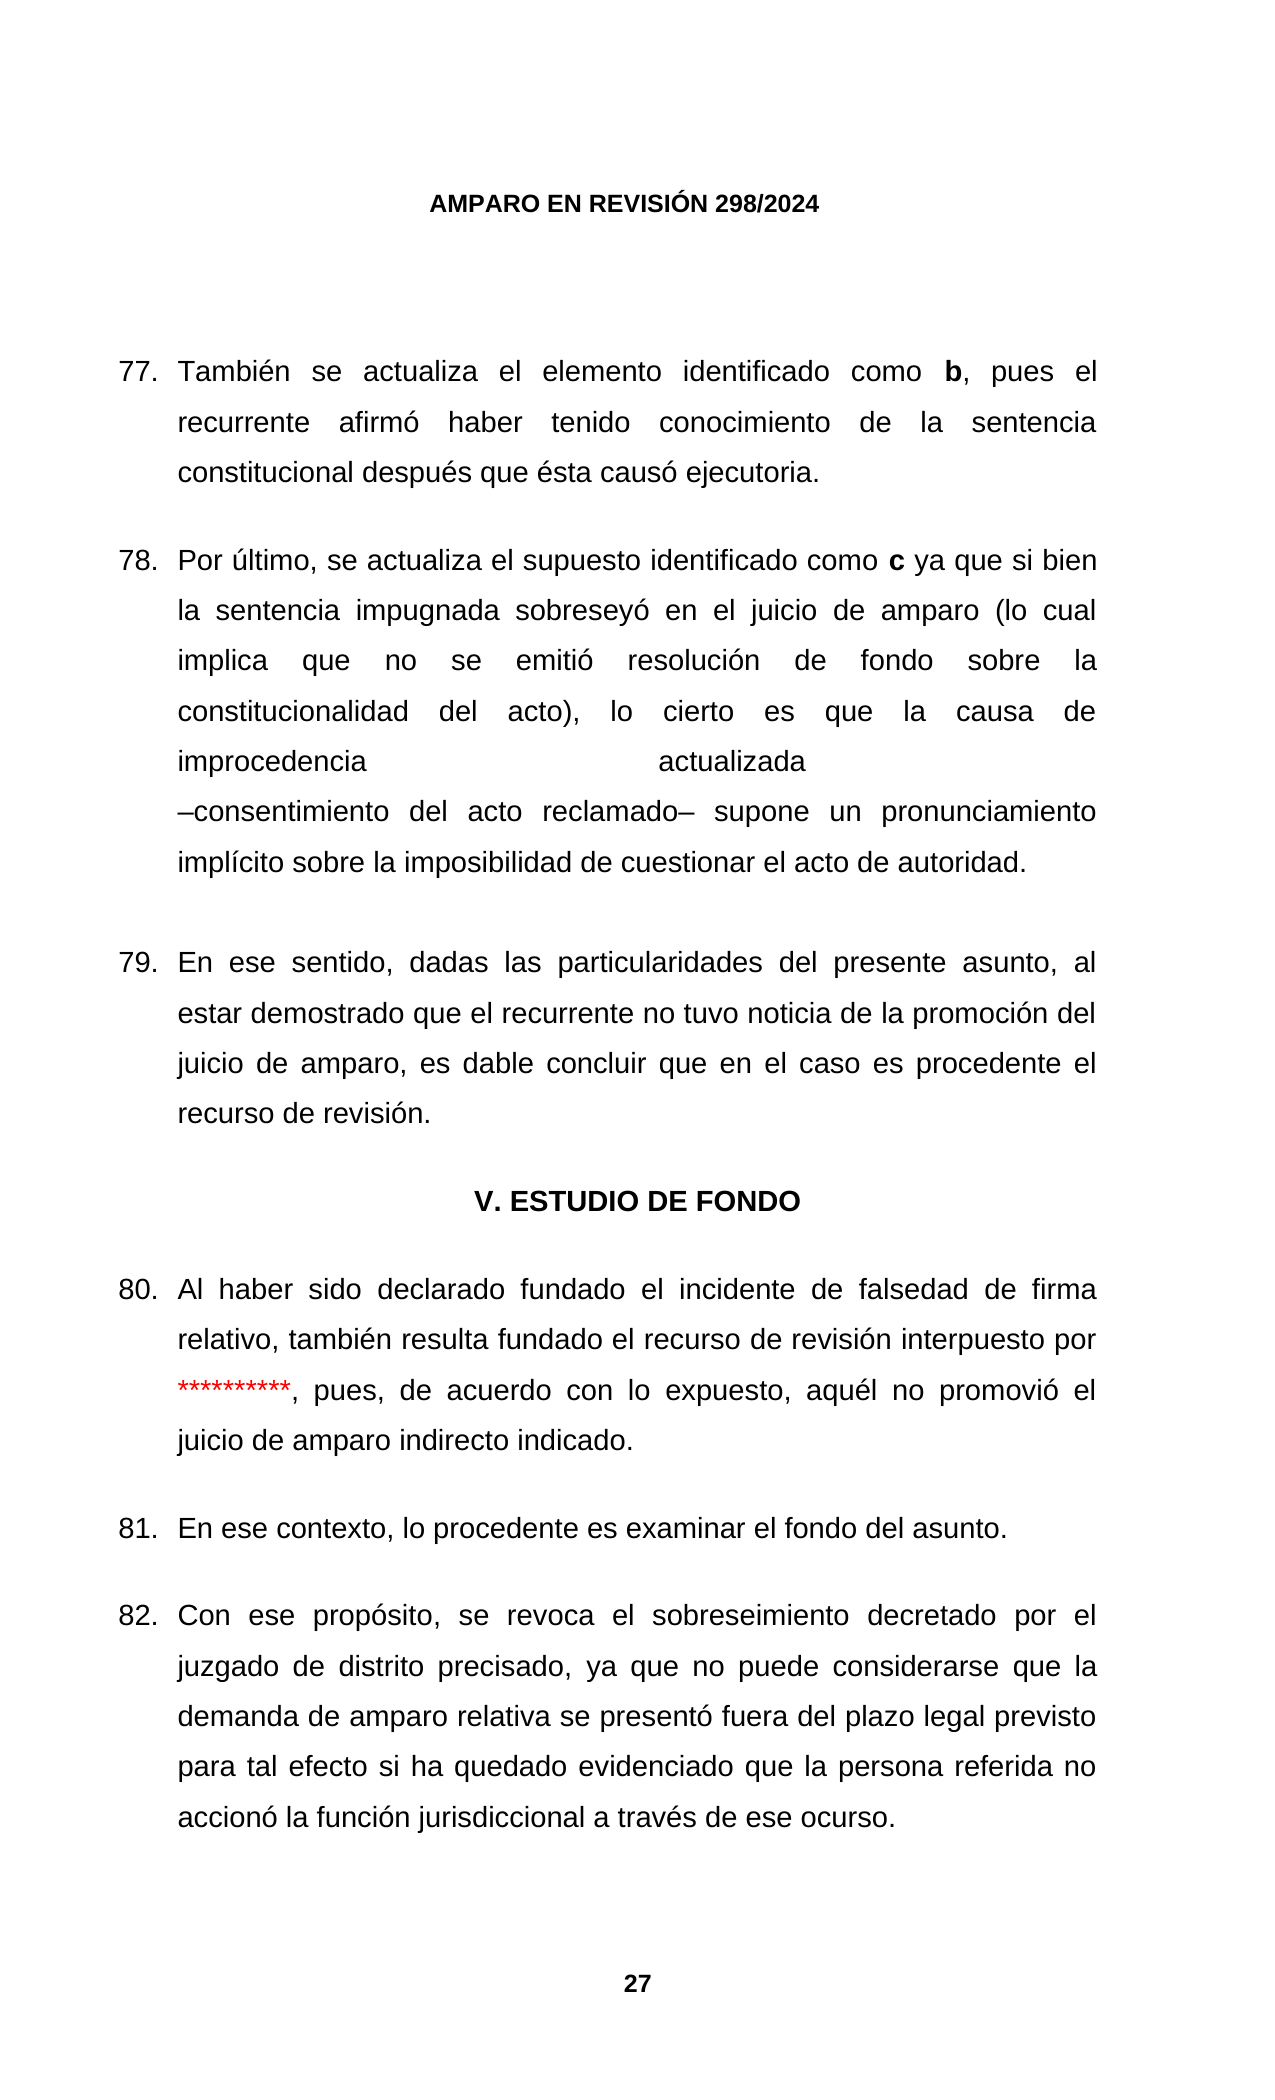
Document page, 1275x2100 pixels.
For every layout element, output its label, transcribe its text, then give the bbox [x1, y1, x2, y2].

list Con ese propósito, se revoca el sobreseimiento decretado por el juzgado de distrito precisado, ya que no puede considerarse que la demanda de amparo relativa se presentó fuera del plazo legal previsto para tal efecto si ha quedado evidenciado que la persona referida no accionó la función jurisdiccional a través de ese ocurso. [118, 1598, 1098, 1833]
list En ese sentido, dadas las particularidades del presente asunto, al estar demostrado que el recurrente no tuvo noticia de la promoción del juicio de amparo, es dable concluir que en el caso es procedente el recurso de revisión. [118, 945, 1098, 1130]
list En ese contexto, lo procedente es examinar el fondo del asunto. [118, 1511, 1098, 1544]
list ESTUDIO DE FONDO [177, 1184, 1098, 1218]
list También se actualiza el elemento identificado como b, pues el recurrente afirmó haber tenido conocimiento de la sentencia constitucional después que ésta causó ejecutoria. [118, 354, 1098, 488]
list Por último, se actualiza el supuesto identificado como c ya que si bien la sentencia impugnada sobreseyó en el juicio de amparo (lo cual implica que no se emitió resolución de fondo sobre la constitucionalidad del acto), lo cierto es que la causa de improcedencia actualizada –consentimiento del acto reclamado– supone un pronunciamiento implícito sobre la imposibilidad de cuestionar el acto de autoridad. [118, 543, 1098, 878]
list Al haber sido declarado fundado el incidente de falsedad de firma relativo, también resulta fundado el recurso de revisión interpuesto por **********, pues, de acuerdo con lo expuesto, aquél no promovió el juicio de amparo indirecto indicado. [118, 1272, 1098, 1456]
